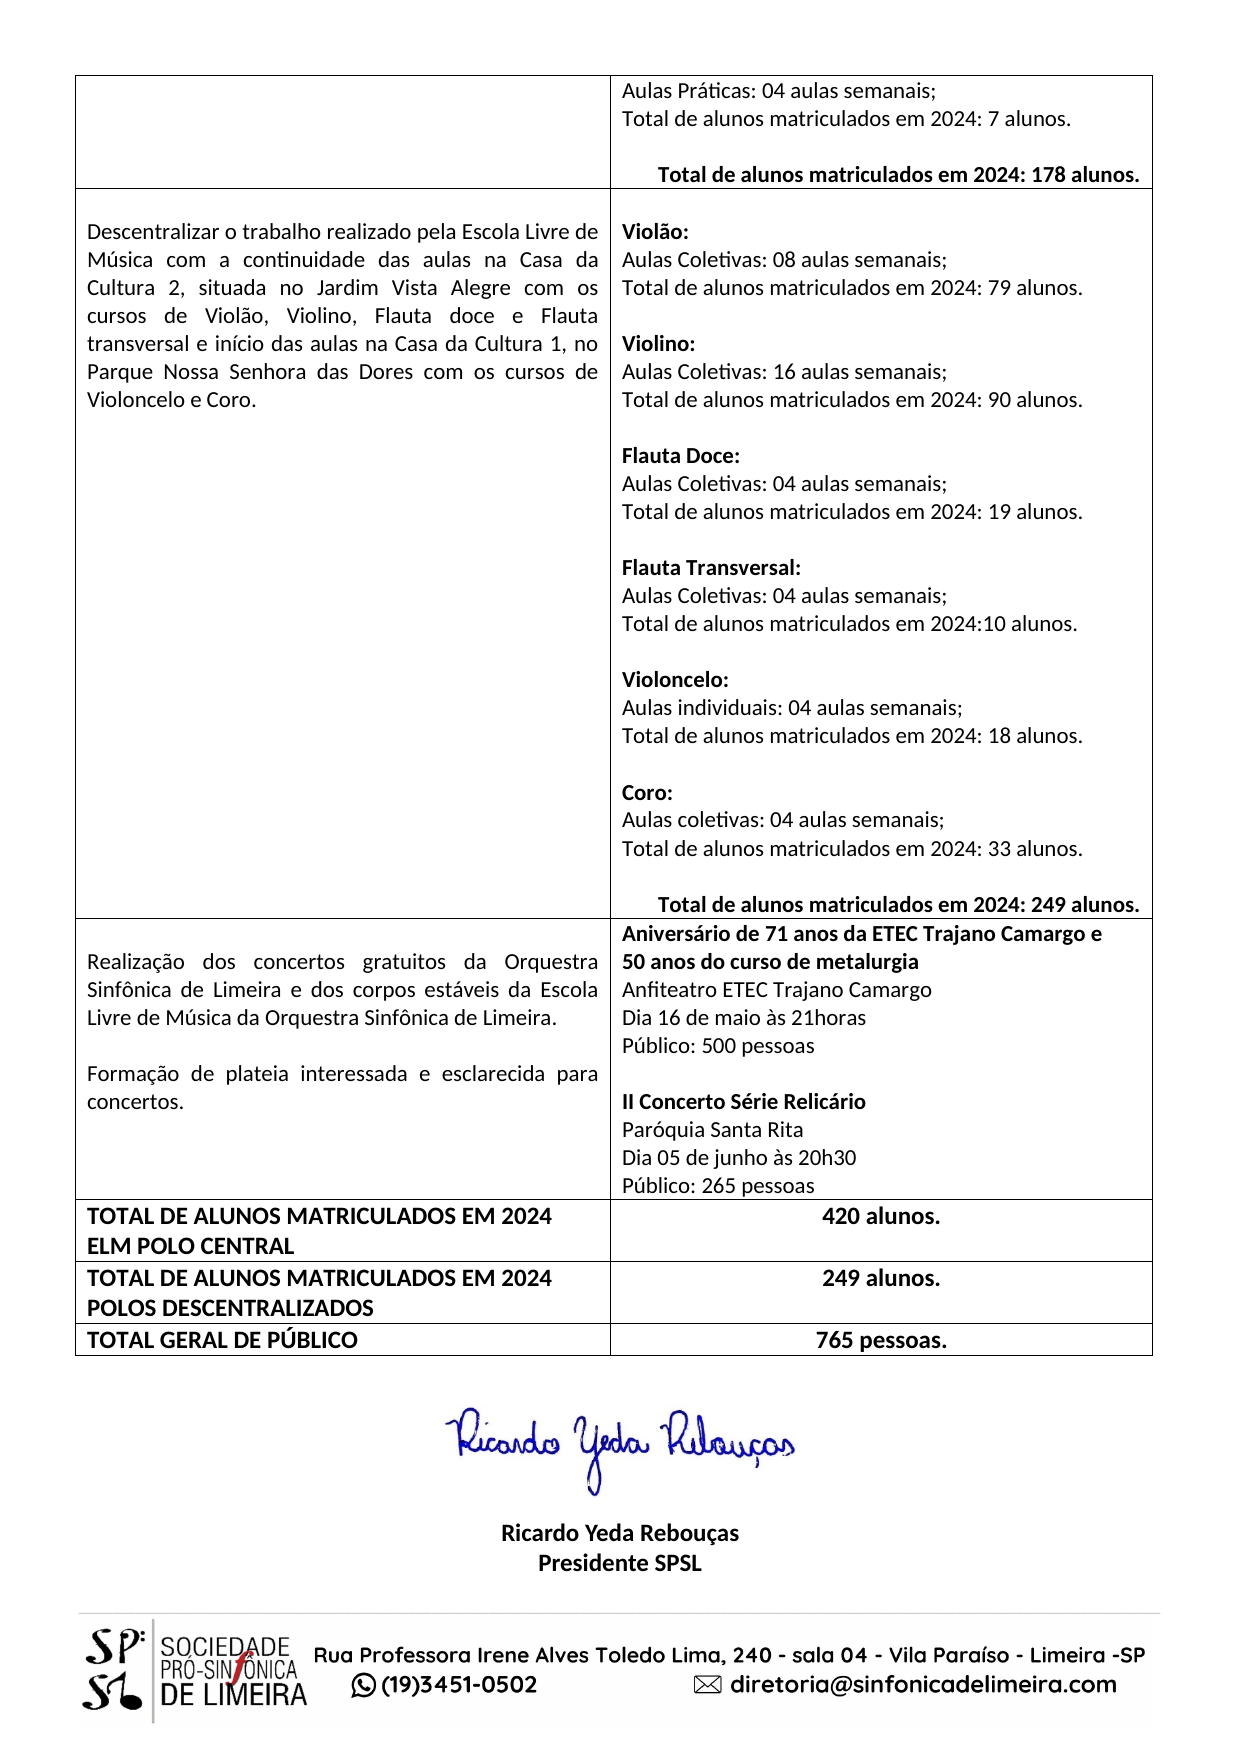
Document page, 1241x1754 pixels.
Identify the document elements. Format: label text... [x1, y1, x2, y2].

table_cell TOTAL DE ALUNOS MATRICULADOS EM 2024 POLOS DESCENTRALIZADOS [76, 1262, 610, 1323]
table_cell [611, 76, 1152, 188]
text Presidente SPSL [75, 1547, 1165, 1578]
picture [75, 1617, 1153, 1726]
table_cell Aniversário de 71 anos da ETEC Trajano Camargo e 50 anos do curso de metalurgia Anfiteatro ETEC Trajano Camargo Dia 16 de maio às 21horas Público: 500 pessoas II Concerto Série Relicário Paróquia Santa Rita Dia 05 de junho às 20h30 Público: 265 pessoas [611, 919, 1152, 1199]
table_cell TOTAL GERAL DE PÚBLICO [76, 1324, 610, 1355]
picture [443, 1405, 797, 1498]
table_cell 765 pessoas. [611, 1324, 1152, 1355]
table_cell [76, 76, 610, 188]
table_cell 420 alunos. [611, 1200, 1152, 1261]
text Ricardo Yeda Rebouças [75, 1517, 1165, 1547]
table_cell Descentralizar o trabalho realizado pela Escola Livre de Música com a continuidade das aulas na Casa da Cultura 2, situada no Jardim Vista Alegre com os cursos de Violão, Violino, Flauta doce e Flauta transversal e início das aulas na Casa da Cultura 1, no Parque Nossa Senhora das Dores com os cursos de Violoncelo e Coro. [76, 189, 610, 918]
table_cell Violão: Aulas Coletivas: 08 aulas semanais; Total de alunos matriculados em 2024: 79 alunos. Violino: Aulas Coletivas: 16 aulas semanais; Total de alunos matriculados em 2024: 90 alunos. Flauta Doce: Aulas Coletivas: 04 aulas semanais; Total de alunos matriculados em 2024: 19 alunos. Flauta Transversal: Aulas Coletivas: 04 aulas semanais; Total de alunos matriculados em 2024:10 alunos. Violoncelo: Aulas individuais: 04 aulas semanais; Total de alunos matriculados em 2024: 18 alunos. Coro: Aulas coletivas: 04 aulas semanais; Total de alunos matriculados em 2024: 33 alunos. Total de alunos matriculados em 2024: 249 alunos. [611, 189, 1152, 918]
table_cell TOTAL DE ALUNOS MATRICULADOS EM 2024 ELM POLO CENTRAL [76, 1200, 610, 1261]
table_cell Realização dos concertos gratuitos da Orquestra Sinfônica de Limeira e dos corpos estáveis da Escola Livre de Música da Orquestra Sinfônica de Limeira. Formação de plateia interessada e esclarecida para concertos. [76, 919, 610, 1199]
table_cell 249 alunos. [611, 1262, 1152, 1323]
